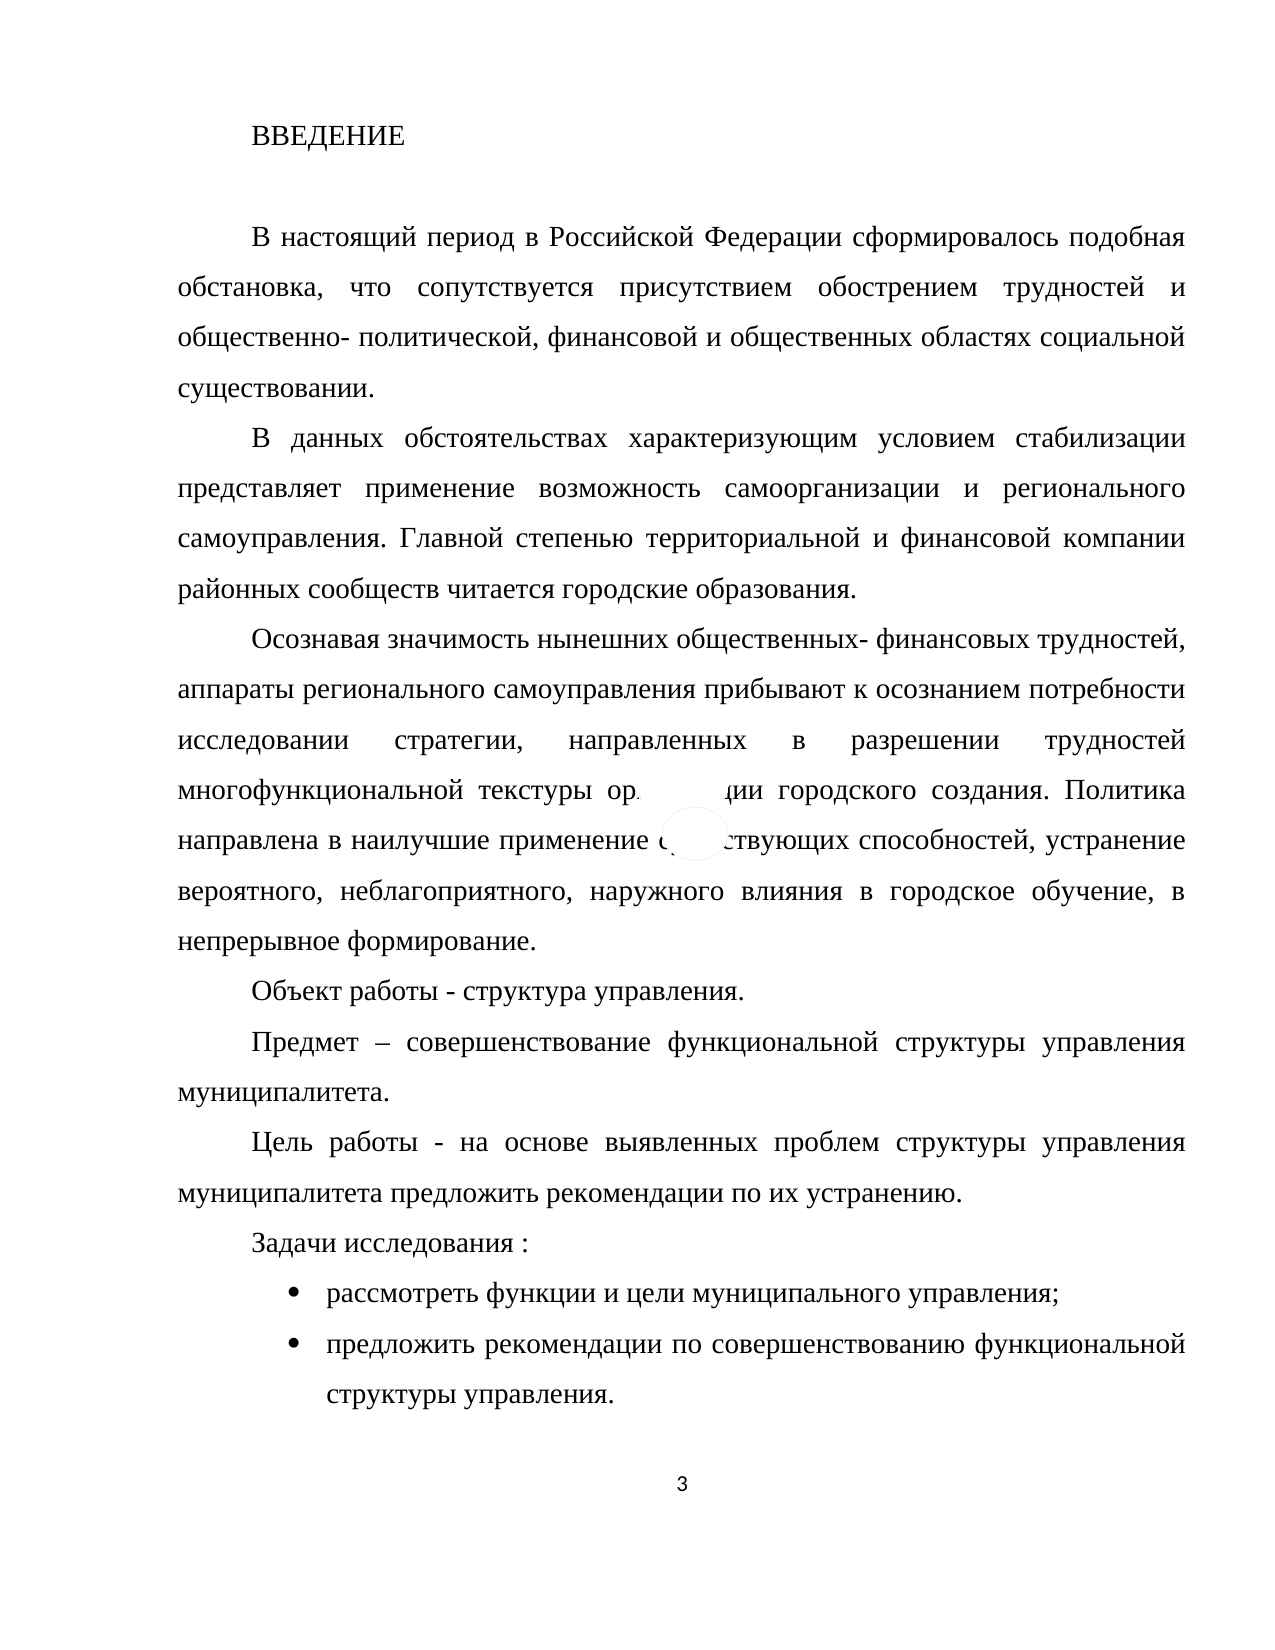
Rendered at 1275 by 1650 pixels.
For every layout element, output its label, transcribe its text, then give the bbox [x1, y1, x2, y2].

list предложить рекомендации по совершенствованию функциональной структуры управления. [288, 1326, 1186, 1410]
text В настоящий период в Российской Федерации сформировалось подобная обстановка, что сопутствуется присутствием обострением трудностей и общественно- политической, финансовой и общественных областях социальной существовании. [177, 219, 1186, 403]
text Задачи исследования : [177, 1225, 1186, 1258]
text ВВЕДЕНИЕ [177, 118, 1186, 152]
text Объект работы - структура управления. [177, 973, 1186, 1007]
text Цель работы - на основе выявленных проблем структуры управления муниципалитета предложить рекомендации по их устранению. [177, 1124, 1186, 1208]
text Предмет – совершенствование функциональной структуры управления муниципалитета. [177, 1024, 1186, 1108]
text В данных обстоятельствах характеризующим условием стабилизации представляет применение возможность самоорганизации и регионального самоуправления. Главной степенью территориальной и финансовой компании районных сообществ читается городские образования. [177, 420, 1186, 604]
list рассмотреть функции и цели муниципального управления; [288, 1275, 1186, 1309]
text Осознавая значимость нынешних общественных- финансовых трудностей, аппараты регионального самоуправления прибывают к осознанием потребности исследовании стратегии, направленных в разрешении трудностей многофункциональной текстуры организации городского создания. Политика направлена в наилучшие применение существующих способностей, устранение вероятного, неблагоприятного, наружного влияния в городское обучение, в непрерывное формирование. [177, 621, 1186, 957]
